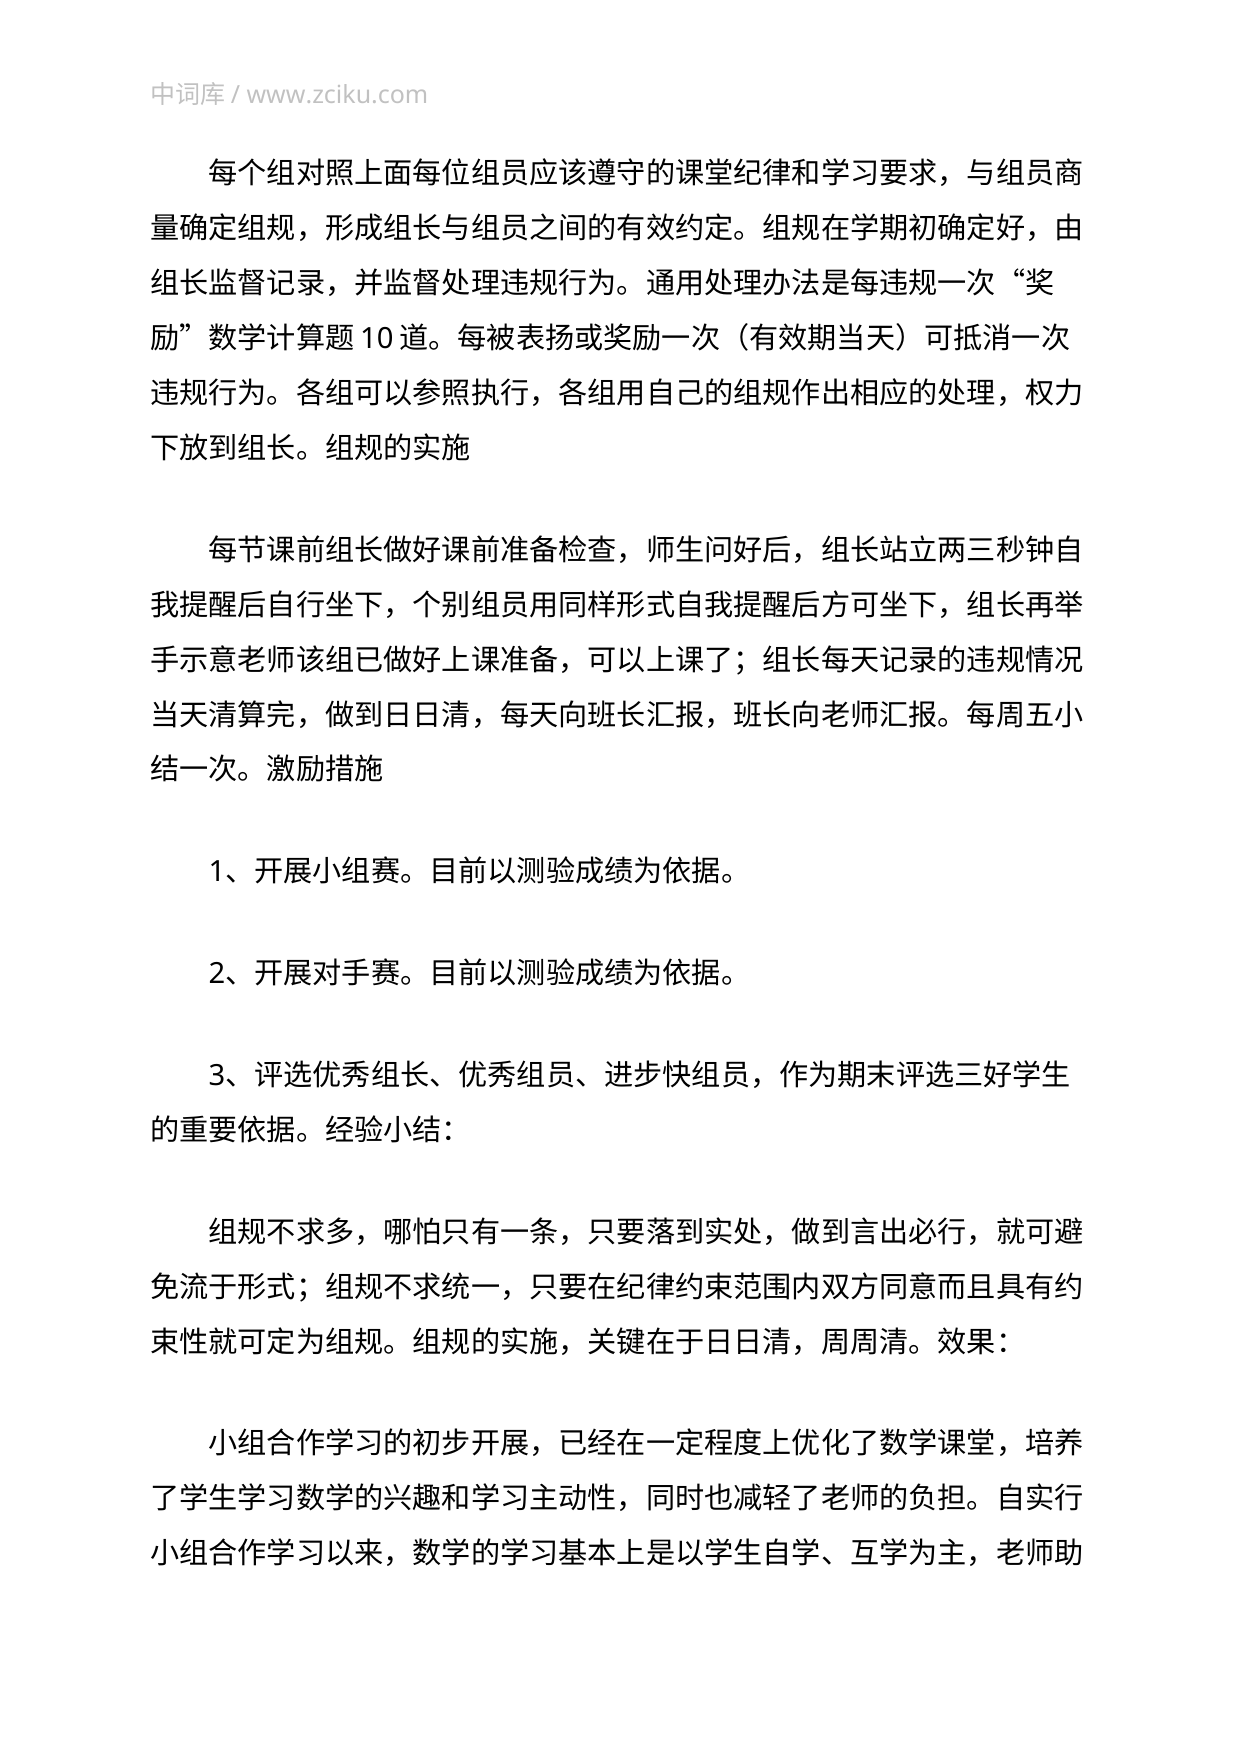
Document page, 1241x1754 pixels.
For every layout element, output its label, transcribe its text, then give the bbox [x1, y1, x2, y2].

text 组规不求多，哪怕只有一条，只要落到实处，做到言出必行，就可避免流于形式；组规不求统一，只要在纪律约束范围内双方同意而且具有约束性就可定为组规。组规的实施，关键在于日日清，周周清。效果： [150, 1208, 1090, 1361]
text 3、评选优秀组长、优秀组员、进步快组员，作为期末评选三好学生的重要依据。经验小结： [150, 1052, 1090, 1149]
text 每节课前组长做好课前准备检查，师生问好后，组长站立两三秒钟自我提醒后自行坐下，个别组员用同样形式自我提醒后方可坐下，组长再举手示意老师该组已做好上课准备，可以上课了；组长每天记录的违规情况当天清算完，做到日日清，每天向班长汇报，班长向老师汇报。每周五小结一次。激励措施 [150, 526, 1090, 788]
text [150, 1420, 1090, 1572]
text 2、开展对手赛。目前以测验成绩为依据。 [150, 950, 1090, 992]
text 1、开展小组赛。目前以测验成绩为依据。 [150, 848, 1090, 890]
text 每个组对照上面每位组员应该遵守的课堂纪律和学习要求，与组员商量确定组规，形成组长与组员之间的有效约定。组规在学期初确定好，由组长监督记录，并监督处理违规行为。通用处理办法是每违规一次“奖励”数学计算题10道。每被表扬或奖励一次（有效期当天）可抵消一次违规行为。各组可以参照执行，各组用自己的组规作出相应的处理，权力下放到组长。组规的实施 [150, 150, 1090, 467]
